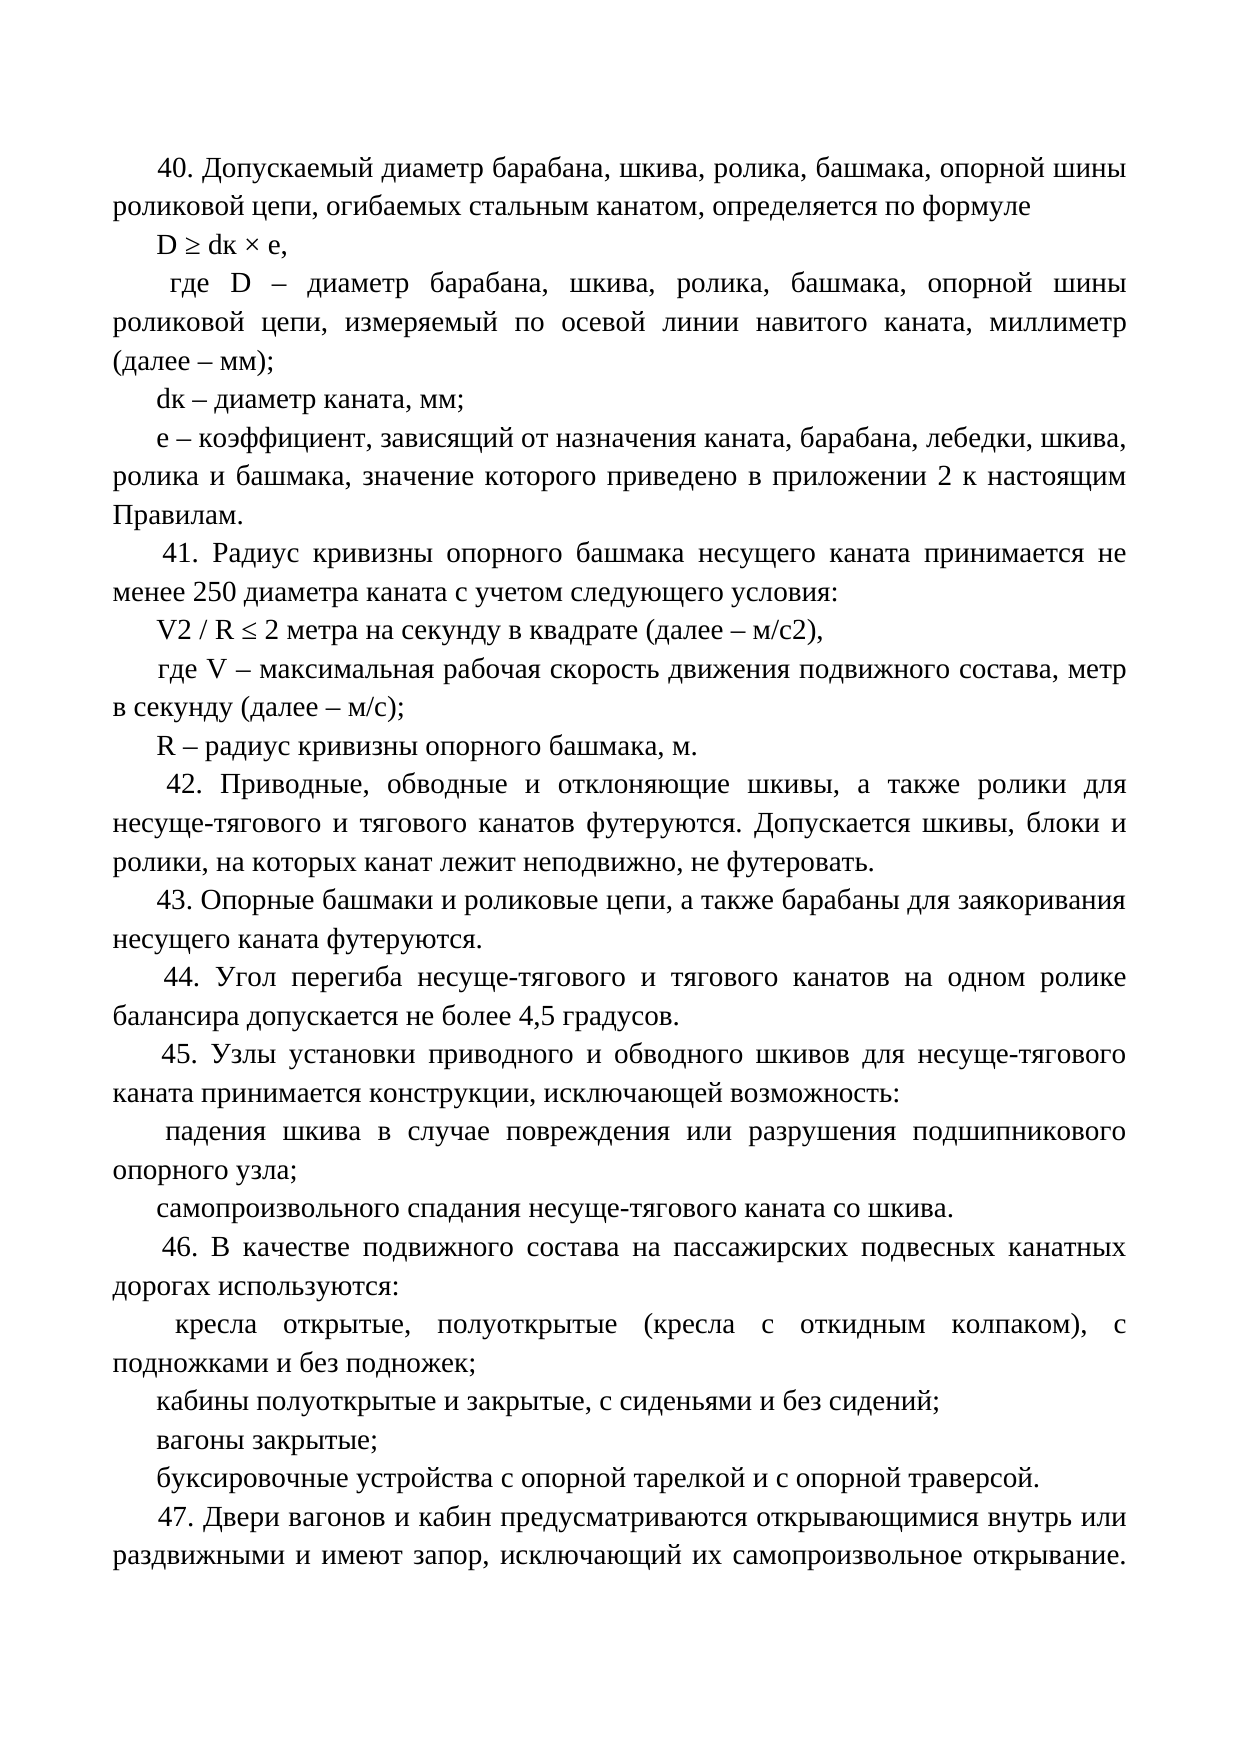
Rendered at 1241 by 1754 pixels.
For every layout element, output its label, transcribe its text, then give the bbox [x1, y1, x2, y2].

text D ≥ dк × e, [112, 227, 1128, 261]
text 42. Приводные, обводные и отклоняющие шкивы, а также ролики для несуще-тягового и тягового канатов футеруются. Допускается шкивы, блоки и ролики, на которых канат лежит неподвижно, не футеровать. [112, 767, 1128, 877]
text dк – диаметр каната, мм; [112, 381, 1128, 415]
text 46. В качестве подвижного состава на пассажирских подвесных канатных дорогах используются: [112, 1229, 1128, 1301]
text V2 / R ≤ 2 метра на секунду в квадрате (далее – м/с2), [112, 612, 1128, 646]
text 43. Опорные башмаки и роликовые цепи, а также барабаны для заякоривания несущего каната футеруются. [112, 882, 1128, 954]
text R – радиус кривизны опорного башмака, м. [112, 728, 1128, 762]
text где V – максимальная рабочая скорость движения подвижного состава, метр в секунду (далее – м/с); [112, 651, 1128, 723]
text 44. Угол перегиба несуще-тягового и тягового канатов на одном ролике балансира допускается не более 4,5 градусов. [112, 959, 1128, 1031]
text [112, 1499, 1128, 1571]
text 40. Допускаемый диаметр барабана, шкива, ролика, башмака, опорной шины роликовой цепи, огибаемых стальным канатом, определяется по формуле [112, 150, 1128, 222]
text вагоны закрытые; [112, 1422, 1128, 1455]
text кресла открытые, полуоткрытые (кресла с откидным колпаком), с подножками и без подножек; [112, 1306, 1128, 1378]
text кабины полуоткрытые и закрытые, с сиденьями и без сидений; [112, 1383, 1128, 1417]
text 45. Узлы установки приводного и обводного шкивов для несуще-тягового каната принимается конструкции, исключающей возможность: [112, 1036, 1128, 1108]
text самопроизвольного спадания несуще-тягового каната со шкива. [112, 1191, 1128, 1224]
text е – коэффициент, зависящий от назначения каната, барабана, лебедки, шкива, ролика и башмака, значение которого приведено в приложении 2 к настоящим Правилам. [112, 420, 1128, 530]
text падения шкива в случае повреждения или разрушения подшипникового опорного узла; [112, 1113, 1128, 1186]
text 41. Радиус кривизны опорного башмака несущего каната принимается не менее 250 диаметра каната с учетом следующего условия: [112, 535, 1128, 607]
text буксировочные устройства с опорной тарелкой и с опорной траверсой. [112, 1460, 1128, 1494]
text где D – диаметр барабана, шкива, ролика, башмака, опорной шины роликовой цепи, измеряемый по осевой линии навитого каната, миллиметр (далее – мм); [112, 266, 1128, 376]
